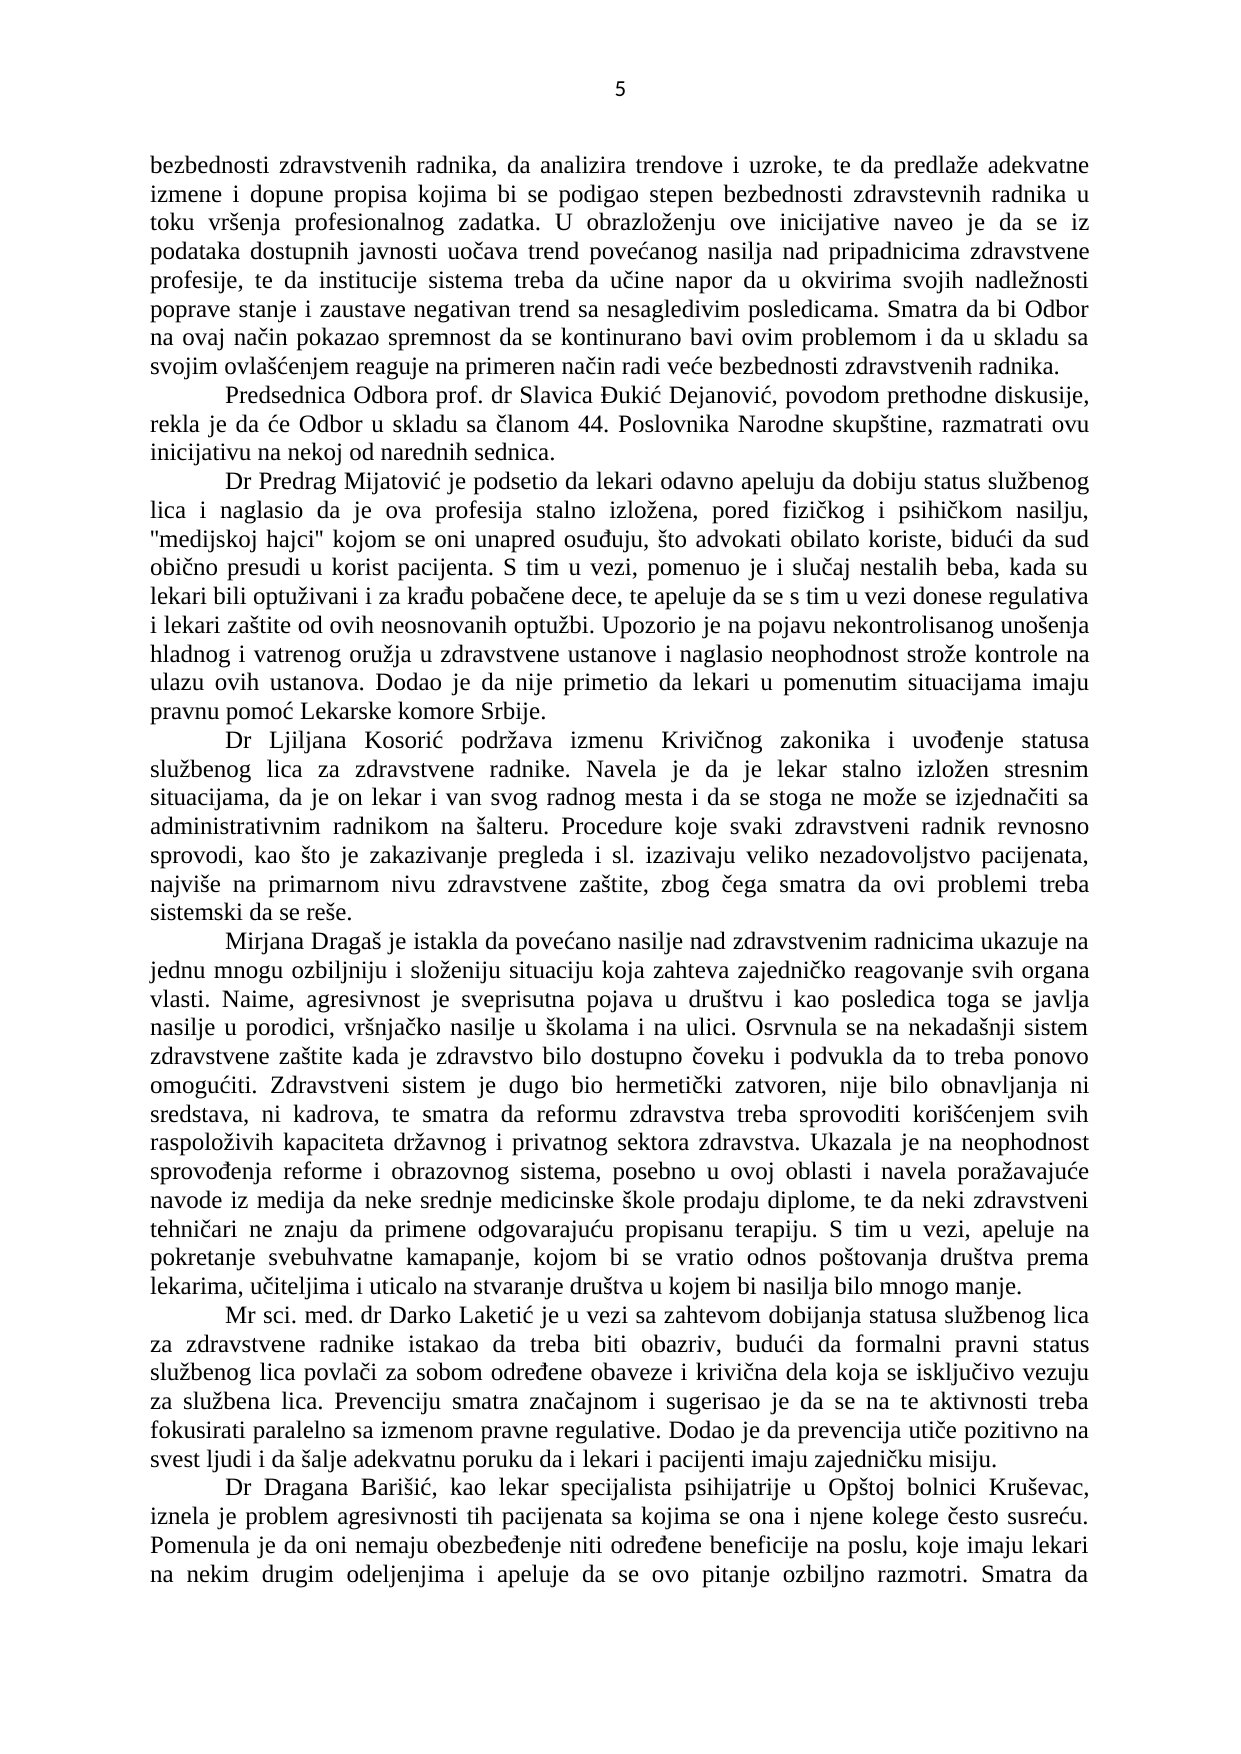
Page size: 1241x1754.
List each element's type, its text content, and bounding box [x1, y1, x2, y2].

text Mr sci. med. dr Darko Laketić je u vezi sa zahtevom dobijanja statusa službenog lica za zdravstvene radnike istakao da treba biti obazriv, budući da formalni pravni status službenog lica povlači za sobom određene obaveze i krivična dela koja se isključivo vezuju za službena lica. Prevenciju smatra značajnom i sugerisao je da se na te aktivnosti treba fokusirati paralelno sa izmenom pravne regulative. Dodao je da prevencija utiče pozitivno na svest ljudi i da šalje adekvatnu poruku da i lekari i pacijenti imaju zajedničku misiju. [150, 1300, 1090, 1472]
text Mirjana Dragaš je istakla da povećano nasilje nad zdravstvenim radnicima ukazuje na jednu mnogu ozbiljniju i složeniju situaciju koja zahteva zajedničko reagovanje svih organa vlasti. Naime, agresivnost je sveprisutna pojava u društvu i kao posledica toga se javlja nasilje u porodici, vršnjačko nasilje u školama i na ulici. Osrvnula se na nekadašnji sistem zdravstvene zaštite kada je zdravstvo bilo dostupno čoveku i podvukla da to treba ponovo omogućiti. Zdravstveni sistem je dugo bio hermetički zatvoren, nije bilo obnavljanja ni sredstava, ni kadrova, te smatra da reformu zdravstva treba sprovoditi korišćenjem svih raspoloživih kapaciteta državnog i privatnog sektora zdravstva. Ukazala je na neophodnost sprovođenja reforme i obrazovnog sistema, posebno u ovoj oblasti i navela poražavajuće navode iz medija da neke srednje medicinske škole prodaju diplome, te da neki zdravstveni tehničari ne znaju da primene odgovarajuću propisanu terapiju. S tim u vezi, apeluje na pokretanje svebuhvatne kamapanje, kojom bi se vratio odnos poštovanja društva prema lekarima, učiteljima i uticalo na stvaranje društva u kojem bi nasilja bilo mnogo manje. [150, 926, 1090, 1300]
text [150, 150, 1090, 380]
text Dr Predrag Mijatović je podsetio da lekari odavno apeluju da dobiju status službenog lica i naglasio da je ova profesija stalno izložena, pored fizičkog i psihičkom nasilju, ''medijskoj hajci'' kojom se oni unapred osuđuju, što advokati obilato koriste, bidući da sud obično presudi u korist pacijenta. S tim u vezi, pomenuo je i slučaj nestalih beba, kada su lekari bili optuživani i za krađu pobačene dece, te apeluje da se s tim u vezi donese regulativa i lekari zaštite od ovih neosnovanih optužbi. Upozorio je na pojavu nekontrolisanog unošenja hladnog i vatrenog oružja u zdravstvene ustanove i naglasio neophodnost strože kontrole na ulazu ovih ustanova. Dodao je da nije primetio da lekari u pomenutim situacijama imaju pravnu pomoć Lekarske komore Srbije. [150, 466, 1090, 725]
text Predsednica Odbora prof. dr Slavica Đukić Dejanović, povodom prethodne diskusije, rekla je da će Odbor u skladu sa članom 44. Poslovnika Narodne skupštine, razmatrati ovu inicijativu na nekoj od narednih sednica. [150, 380, 1090, 466]
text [150, 1472, 1090, 1587]
text Dr Ljiljana Kosorić podržava izmenu Krivičnog zakonika i uvođenje statusa službenog lica za zdravstvene radnike. Navela je da je lekar stalno izložen stresnim situacijama, da je on lekar i van svog radnog mesta i da se stoga ne može se izjednačiti sa administrativnim radnikom na šalteru. Procedure koje svaki zdravstveni radnik revnosno sprovodi, kao što je zakazivanje pregleda i sl. izazivaju veliko nezadovoljstvo pacijenata, najviše na primarnom nivu zdravstvene zaštite, zbog čega smatra da ovi problemi treba sistemski da se reše. [150, 725, 1090, 926]
